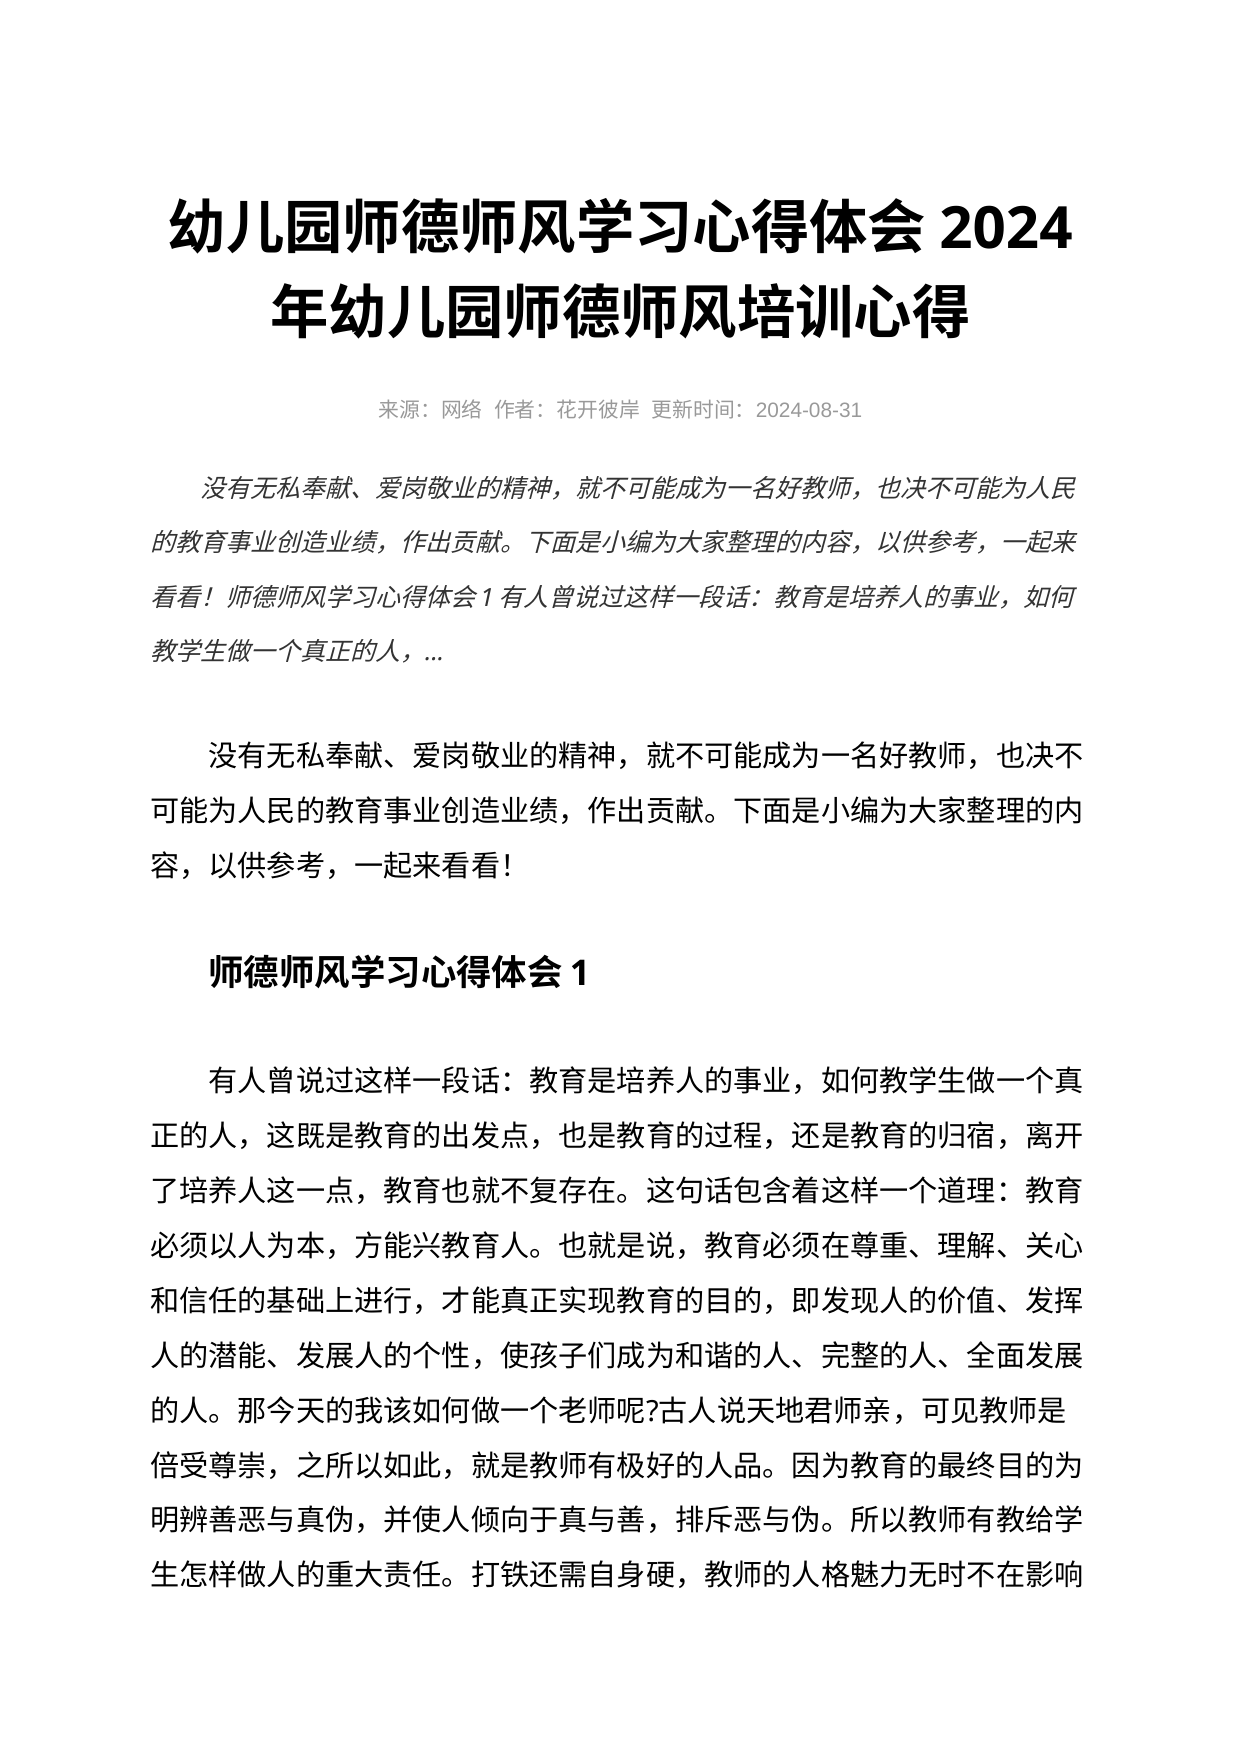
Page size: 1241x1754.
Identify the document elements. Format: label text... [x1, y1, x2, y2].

text 来源：网络 作者：花开彼岸 更新时间：2024-08-31 [150, 397, 1090, 421]
text 没有无私奉献、爱岗敬业的精神，就不可能成为一名好教师，也决不可能为人民的教育事业创造业绩，作出贡献。下面是小编为大家整理的内容，以供参考，一起来看看！ [150, 733, 1090, 885]
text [150, 1058, 1090, 1594]
text 没有无私奉献、爱岗敬业的精神，就不可能成为一名好教师，也决不可能为人民的教育事业创造业绩，作出贡献。下面是小编为大家整理的内容，以供参考，一起来看看！师德师风学习心得体会1有人曾说过这样一段话：教育是培养人的事业，如何教学生做一个真正的人，... [150, 468, 1090, 668]
subtitle 幼儿园师德师风学习心得体会 2024年幼儿园师德师风培训心得 [150, 181, 1090, 351]
text 师德师风学习心得体会1 [150, 944, 1090, 996]
